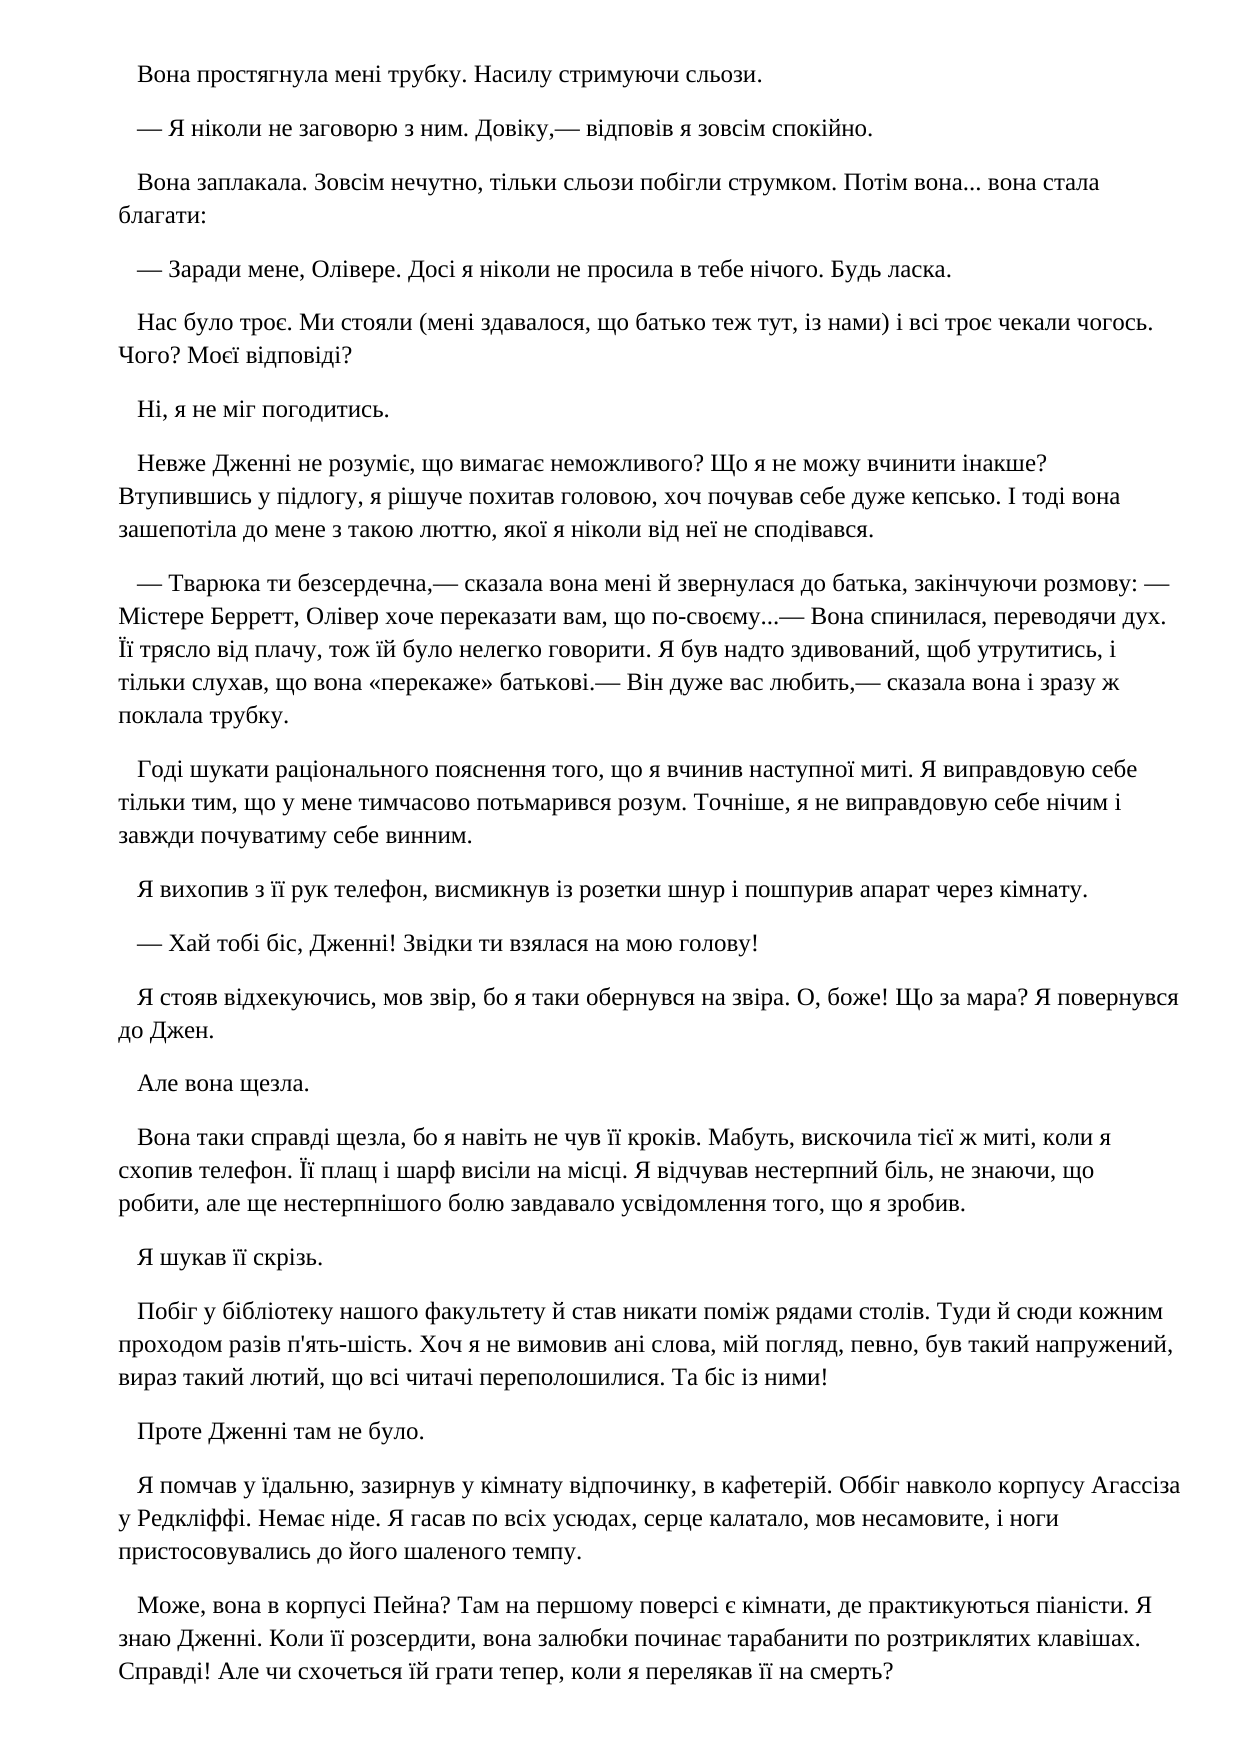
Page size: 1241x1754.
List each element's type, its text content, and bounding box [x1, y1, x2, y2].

text — Хай тобі біс, Дженні! Звідки ти взялася на мою голову! [118, 928, 1181, 957]
text Побіг у бібліотеку нашого факультету й став никати поміж рядами столів. Туди й сюди кожним проходом разів п'ять-шість. Хоч я не вимовив ані слова, мій погляд, певно, був такий напружений, вираз такий лютий, що всі читачі переполошилися. Та біс із ними! [118, 1296, 1181, 1391]
text Я шукав її скрізь. [118, 1242, 1181, 1271]
text Я стояв відхекуючись, мов звір, бо я таки обернувся на звіра. О, боже! Що за мара? Я повернувся до Джен. [118, 982, 1181, 1043]
text Може, вона в корпусі Пейна? Там на першому поверсі є кімнати, де практикуються піаністи. Я знаю Дженні. Коли її розсердити, вона залюбки починає тарабанити по розтриклятих клавішах. Справді! Але чи схочеться їй грати тепер, коли я перелякав її на смерть? [118, 1590, 1181, 1684]
text Проте Дженні там не було. [118, 1416, 1181, 1445]
text Невже Дженні не розуміє, що вимагає неможливого? Що я не можу вчинити інакше? Втупившись у підлогу, я рішуче похитав головою, хоч почував себе дуже кепсько. І тоді вона зашепотіла до мене з такою люттю, якої я ніколи від неї не сподівався. [118, 448, 1181, 543]
text Я помчав у їдальню, зазирнув у кімнату відпочинку, в кафетерій. Оббіг навколо корпусу Агассіза у Редкліффі. Немає ніде. Я гасав по всіх усюдах, серце калатало, мов несамовите, і ноги пристосовувались до його шаленого темпу. [118, 1470, 1181, 1565]
text — Тварюка ти безсердечна,— сказала вона мені й звернулася до батька, закінчуючи розмову: — Містере Берретт, Олівер хоче переказати вам, що по-своєму...— Вона спинилася, переводячи дух. Її трясло від плачу, тож їй було нелегко говорити. Я був надто здивований, щоб утрутитись, і тільки слухав, що вона «перекаже» батькові.— Він дуже вас любить,— сказала вона і зразу ж поклала трубку. [118, 568, 1181, 729]
text Годі шукати раціонального пояснення того, що я вчинив наступної миті. Я виправдовую себе тільки тим, що у мене тимчасово потьмарився розум. Точніше, я не виправдовую себе нічим і завжди почуватиму себе винним. [118, 754, 1181, 849]
text Вона таки справді щезла, бо я навіть не чув її кроків. Мабуть, вискочила тієї ж миті, коли я схопив телефон. Її плащ і шарф висіли на місці. Я відчував нестерпний біль, не знаючи, що робити, але ще нестерпнішого болю завдавало усвідомлення того, що я зробив. [118, 1122, 1181, 1217]
text Ні, я не міг погодитись. [118, 394, 1181, 423]
text Нас було троє. Ми стояли (мені здавалося, що батько теж тут, із нами) і всі троє чекали чогось. Чого? Моєї відповіді? [118, 307, 1181, 369]
text — Заради мене, Олівере. Досі я ніколи не просила в тебе нічого. Будь ласка. [118, 254, 1181, 282]
text Я вихопив з її рук телефон, висмикнув із розетки шнур і пошпурив апарат через кімнату. [118, 874, 1181, 903]
text Вона заплакала. Зовсім нечутно, тільки сльози побігли струмком. Потім вона... вона стала благати: [118, 167, 1181, 228]
text Але вона щезла. [118, 1068, 1181, 1097]
text — Я ніколи не заговорю з ним. Довіку,— відповів я зовсім спокійно. [118, 113, 1181, 142]
text Вона простягнула мені трубку. Насилу стримуючи сльози. [118, 59, 1181, 88]
